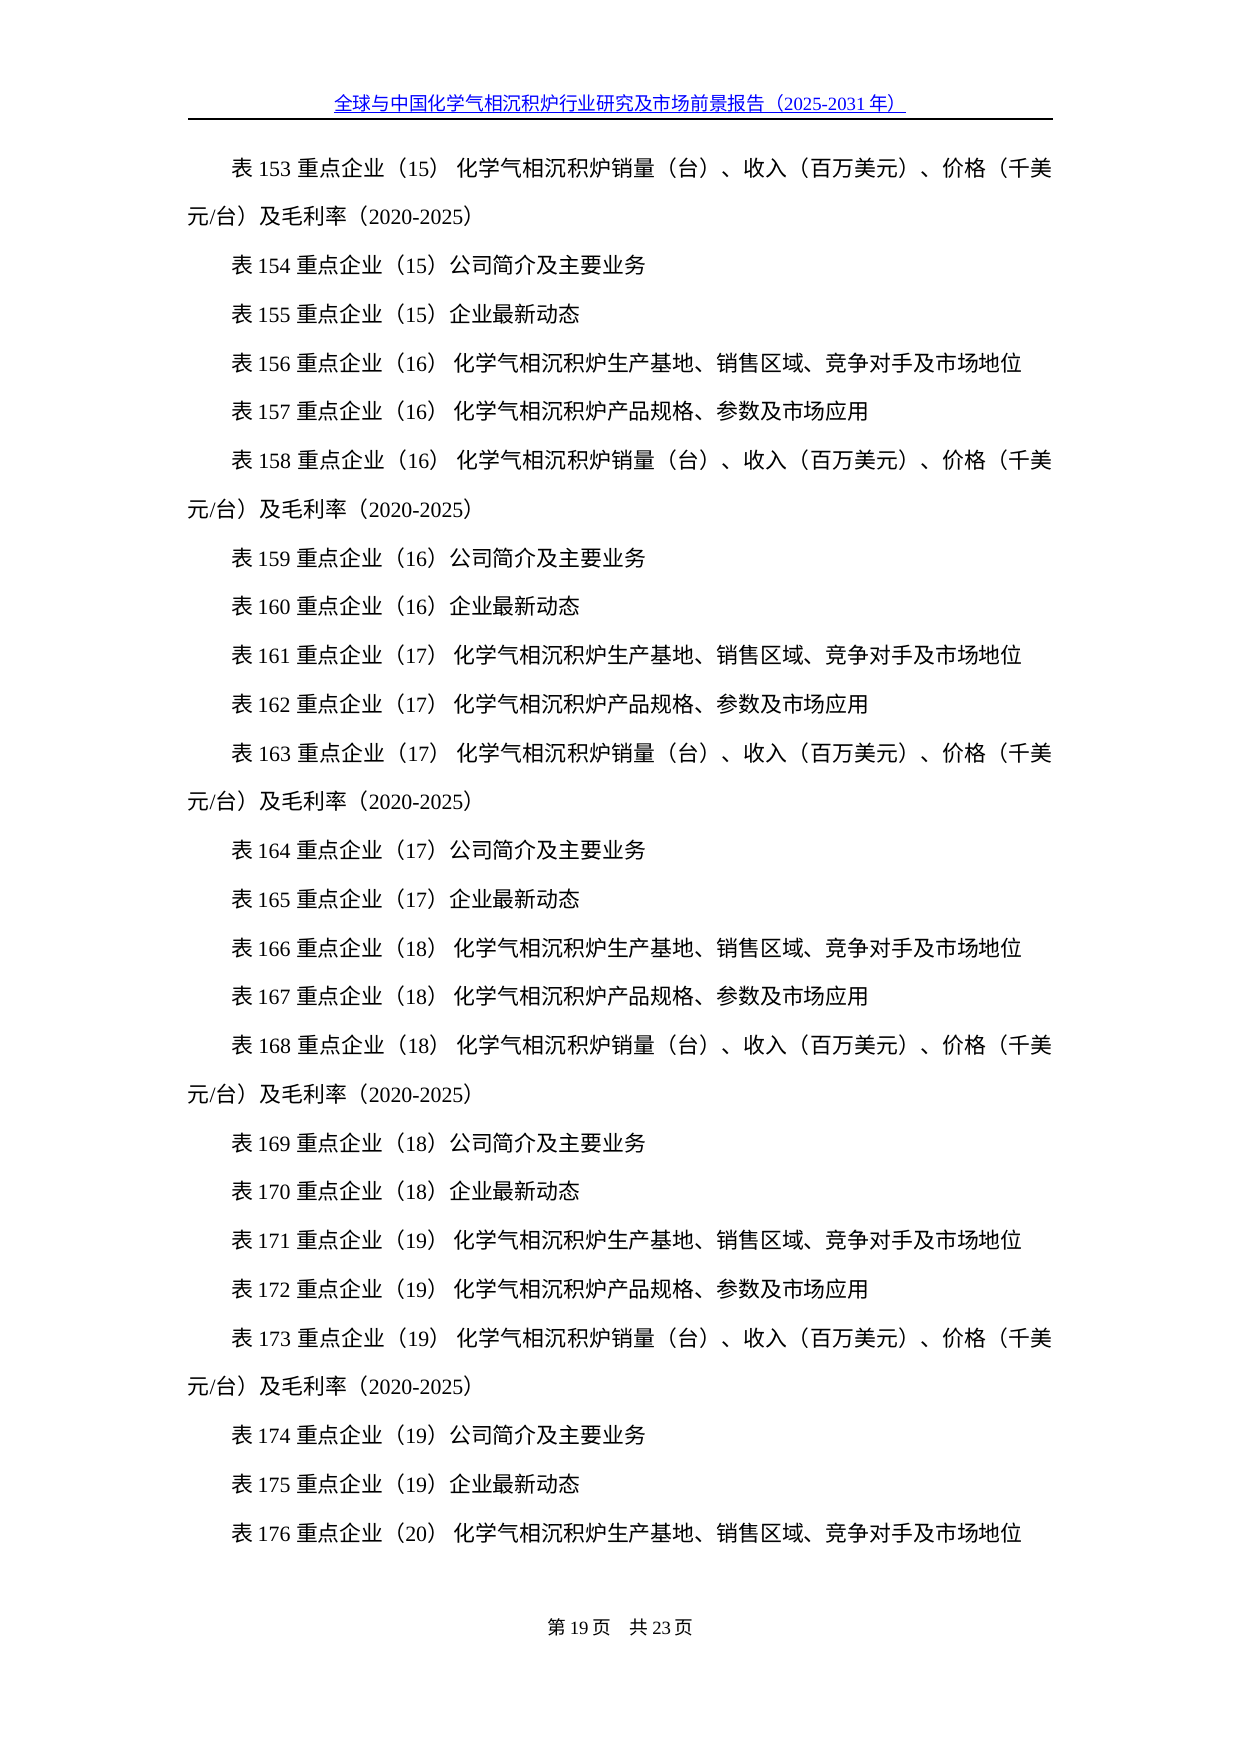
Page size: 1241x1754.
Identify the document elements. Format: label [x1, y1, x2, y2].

text [187, 150, 1053, 1548]
